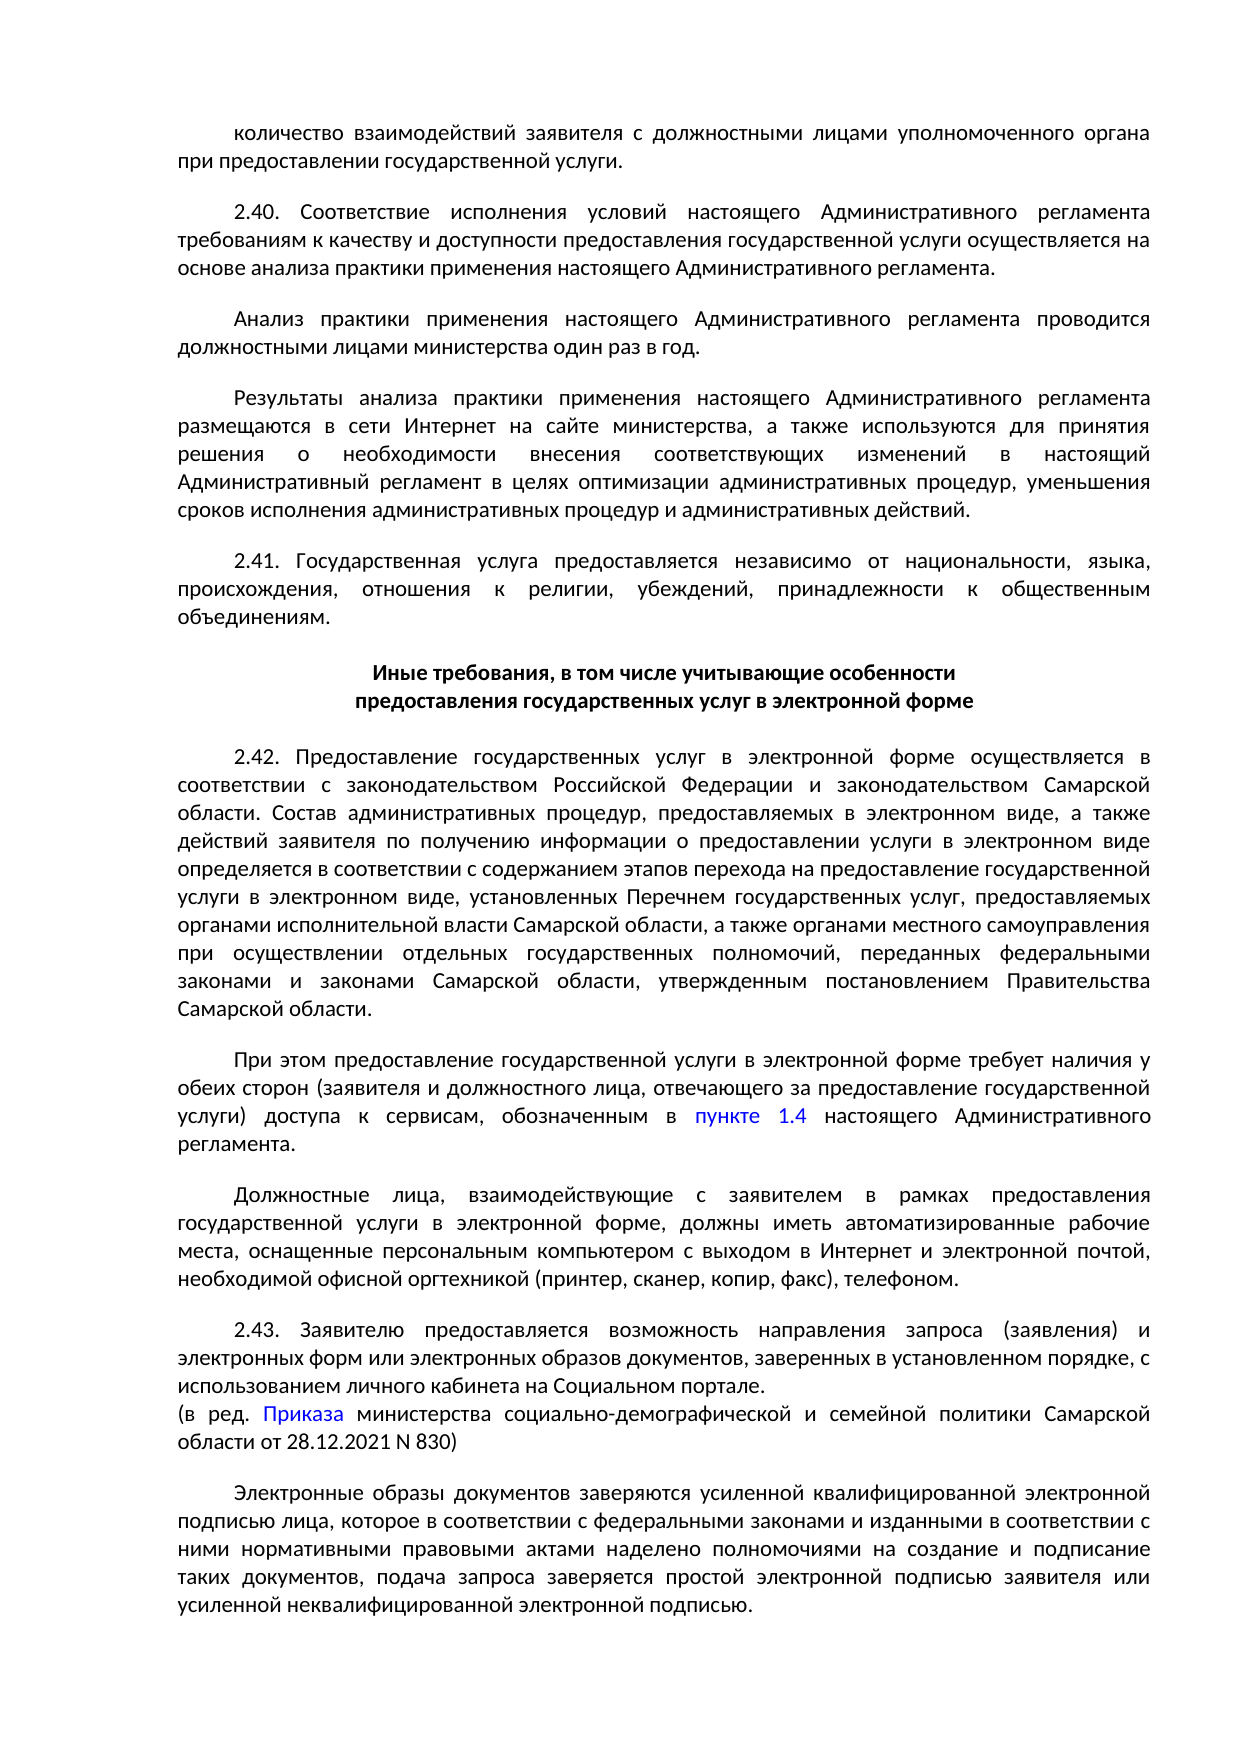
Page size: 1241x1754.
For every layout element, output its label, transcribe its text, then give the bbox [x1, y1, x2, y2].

text При этом предоставление государственной услуги в электронной форме требует наличия у обеих сторон (заявителя и должностного лица, отвечающего за предоставление государственной услуги) доступа к сервисам, обозначенным в пункте 1.4 настоящего Административного регламента. [177, 1045, 1152, 1157]
text 2.42. Предоставление государственных услуг в электронной форме осуществляется в соответствии с законодательством Российской Федерации и законодательством Самарской области. Состав административных процедур, предоставляемых в электронном виде, а также действий заявителя по получению информации о предоставлении услуги в электронном виде определяется в соответствии с содержанием этапов перехода на предоставление государственной услуги в электронном виде, установленных Перечнем государственных услуг, предоставляемых органами исполнительной власти Самарской области, а также органами местного самоуправления при осуществлении отдельных государственных полномочий, переданных федеральными законами и законами Самарской области, утвержденным постановлением Правительства Самарской области. [177, 742, 1152, 1022]
text 2.43. Заявителю предоставляется возможность направления запроса (заявления) и электронных форм или электронных образов документов, заверенных в установленном порядке, с использованием личного кабинета на Социальном портале. [177, 1315, 1152, 1399]
title предоставления государственных услуг в электронной форме [177, 686, 1152, 714]
title Иные требования, в том числе учитывающие особенности [177, 658, 1152, 686]
text Электронные образы документов заверяются усиленной квалифицированной электронной подписью лица, которое в соответствии с федеральными законами и изданными в соответствии с ними нормативными правовыми актами наделено полномочиями на создание и подписание таких документов, подача запроса заверяется простой электронной подписью заявителя или усиленной неквалифицированной электронной подписью. [177, 1478, 1152, 1618]
text 2.40. Соответствие исполнения условий настоящего Административного регламента требованиям к качеству и доступности предоставления государственной услуги осуществляется на основе анализа практики применения настоящего Административного регламента. [177, 197, 1152, 281]
text (в ред. Приказа министерства социально-демографической и семейной политики Самарской области от 28.12.2021 N 830) [177, 1399, 1152, 1455]
text Результаты анализа практики применения настоящего Административного регламента размещаются в сети Интернет на сайте министерства, а также используются для принятия решения о необходимости внесения соответствующих изменений в настоящий Административный регламент в целях оптимизации административных процедур, уменьшения сроков исполнения административных процедур и административных действий. [177, 383, 1152, 523]
text Анализ практики применения настоящего Административного регламента проводится должностными лицами министерства один раз в год. [177, 304, 1152, 360]
text 2.41. Государственная услуга предоставляется независимо от национальности, языка, происхождения, отношения к религии, убеждений, принадлежности к общественным объединениям. [177, 546, 1152, 630]
text количество взаимодействий заявителя с должностными лицами уполномоченного органа при предоставлении государственной услуги. [177, 118, 1152, 174]
text Должностные лица, взаимодействующие с заявителем в рамках предоставления государственной услуги в электронной форме, должны иметь автоматизированные рабочие места, оснащенные персональным компьютером с выходом в Интернет и электронной почтой, необходимой офисной оргтехникой (принтер, сканер, копир, факс), телефоном. [177, 1180, 1152, 1292]
